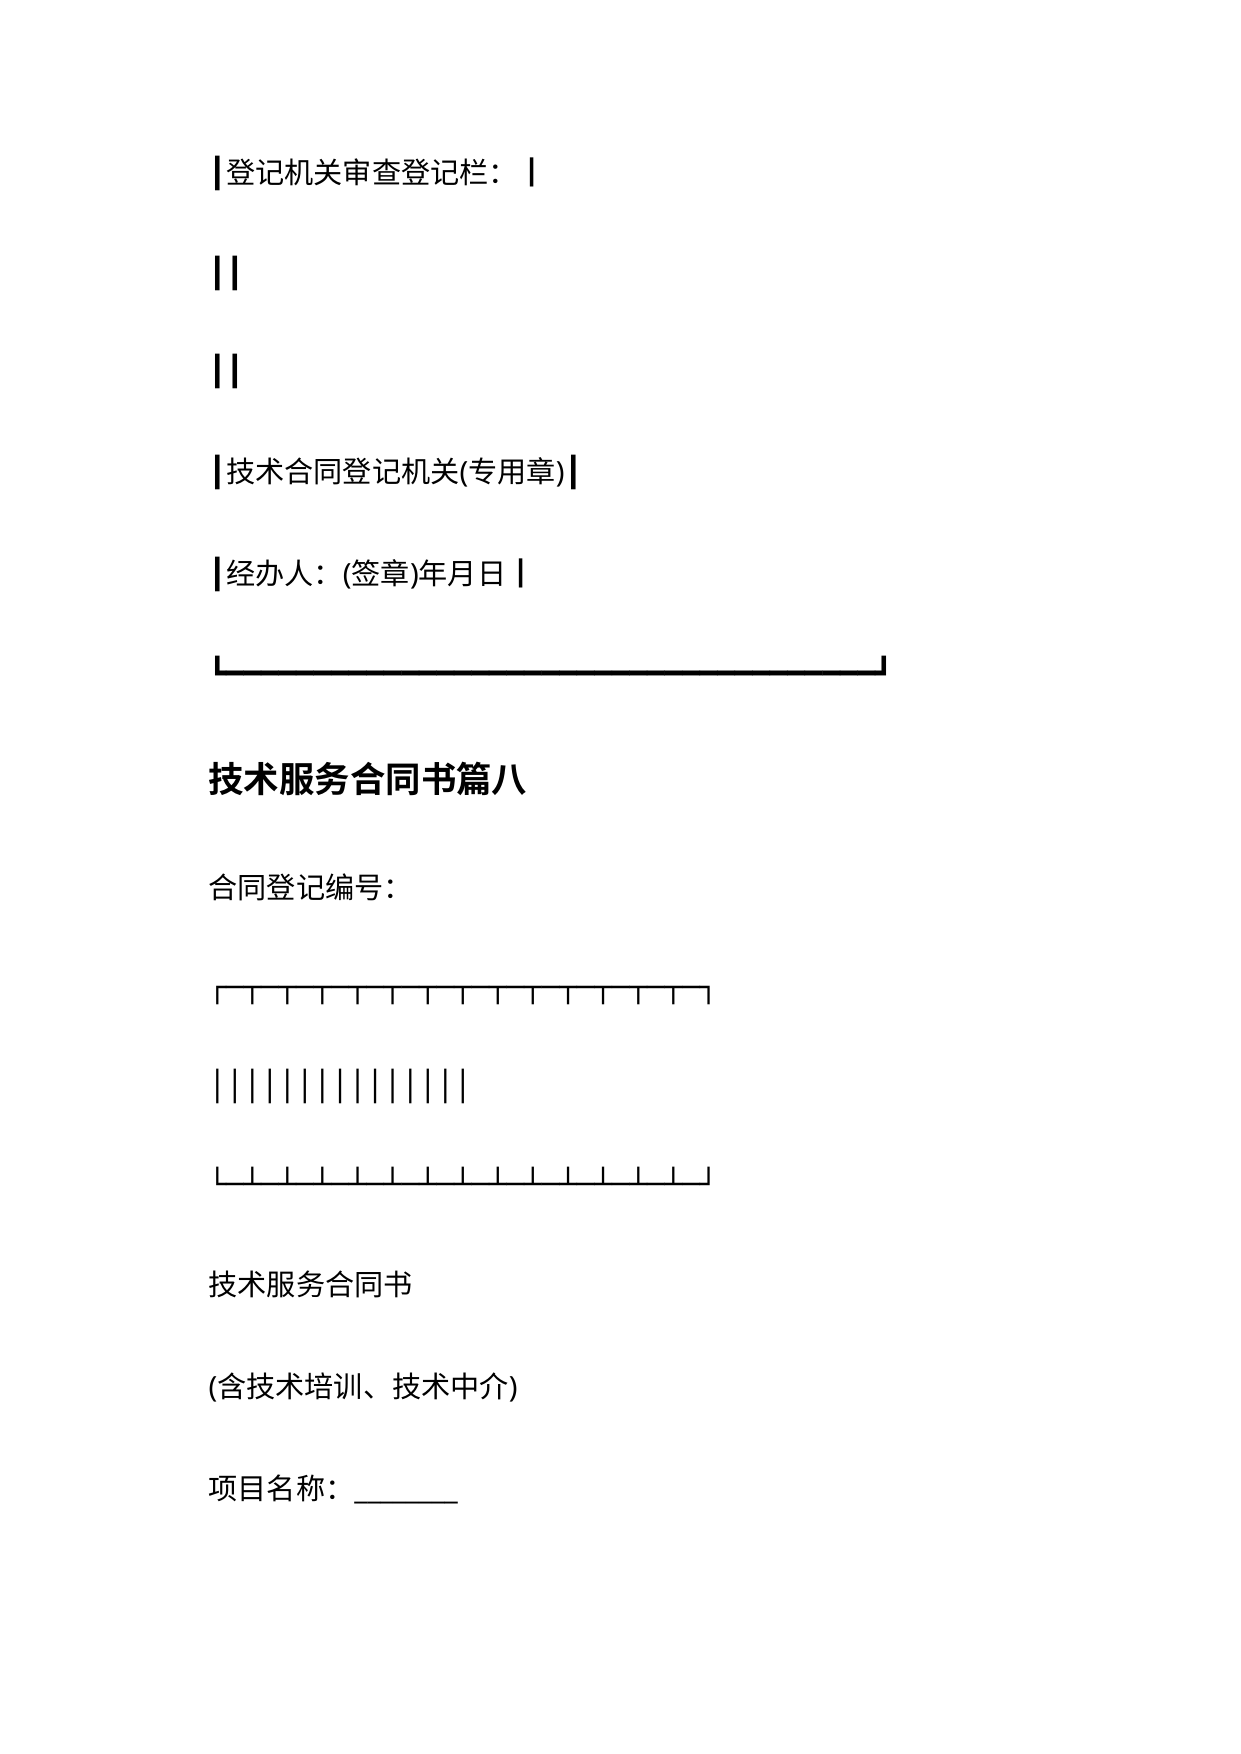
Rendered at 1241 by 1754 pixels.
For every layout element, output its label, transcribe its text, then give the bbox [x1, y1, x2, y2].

text (含技术培训、技术中介) [150, 1363, 1090, 1406]
text └─┴─┴─┴─┴─┴─┴─┴─┴─┴─┴─┴─┴─┴─┘ [150, 1163, 1090, 1203]
text 技术服务合同书 [150, 1262, 1090, 1304]
text ┃经办人：(签章)年月日┃ [150, 551, 1090, 593]
text 项目名称：________ [150, 1466, 1090, 1508]
text ┌─┬─┬─┬─┬─┬─┬─┬─┬─┬─┬─┬─┬─┬─┐ [150, 966, 1090, 1006]
text ┃┃ [150, 252, 1090, 292]
text ┃登记机关审查登记栏：┃ [150, 150, 1090, 192]
text 合同登记编号： [150, 865, 1090, 907]
text │││││││││││││││ [150, 1065, 1090, 1104]
text ┃技术合同登记机关(专用章)┃ [150, 449, 1090, 491]
text ┗━━━━━━━━━━━━━━━━━━━━━━━━━━━━━━━━━━━━━┛ [150, 653, 1090, 692]
text 技术服务合同书篇八 [150, 751, 1090, 802]
text ┃┃ [150, 350, 1090, 390]
